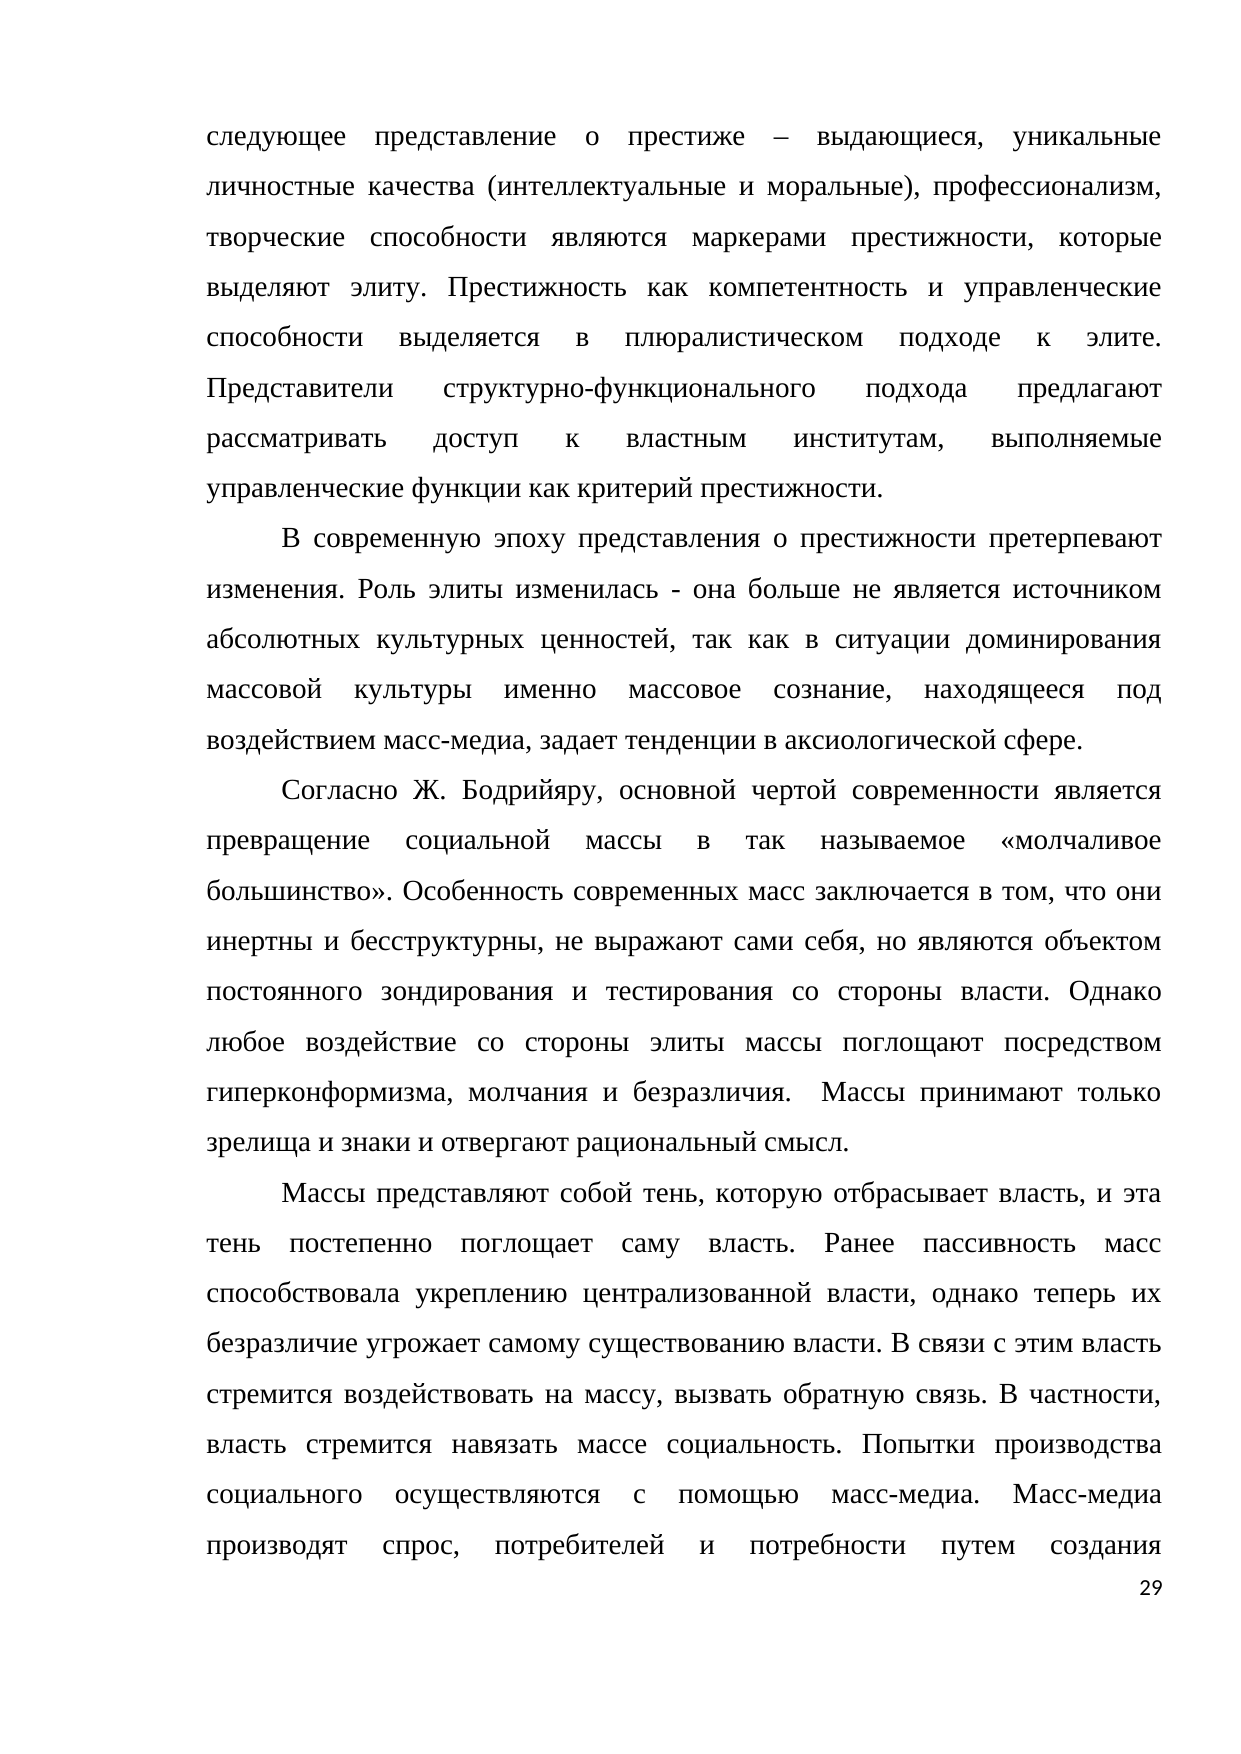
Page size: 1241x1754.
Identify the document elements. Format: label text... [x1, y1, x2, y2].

text Согласно Ж. Бодрийяру, основной чертой современности является превращение социальной массы в так называемое «молчаливое большинство». Особенность современных масс заключается в том, что они инертны и бесструктурны, не выражают сами себя, но являются объектом постоянного зондирования и тестирования со стороны власти. Однако любое воздействие со стороны элиты массы поглощают посредством гиперконформизма, молчания и безразличия. Массы принимают только зрелища и знаки и отвергают рациональный смысл. [206, 772, 1162, 1158]
text В современную эпоху представления о престижности претерпевают изменения. Роль элиты изменилась - она больше не является источником абсолютных культурных ценностей, так как в ситуации доминирования массовой культуры именно массовое сознание, находящееся под воздействием масс-медиа, задает тенденции в аксиологической сфере. [206, 521, 1162, 755]
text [206, 1175, 1162, 1560]
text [206, 118, 1162, 504]
